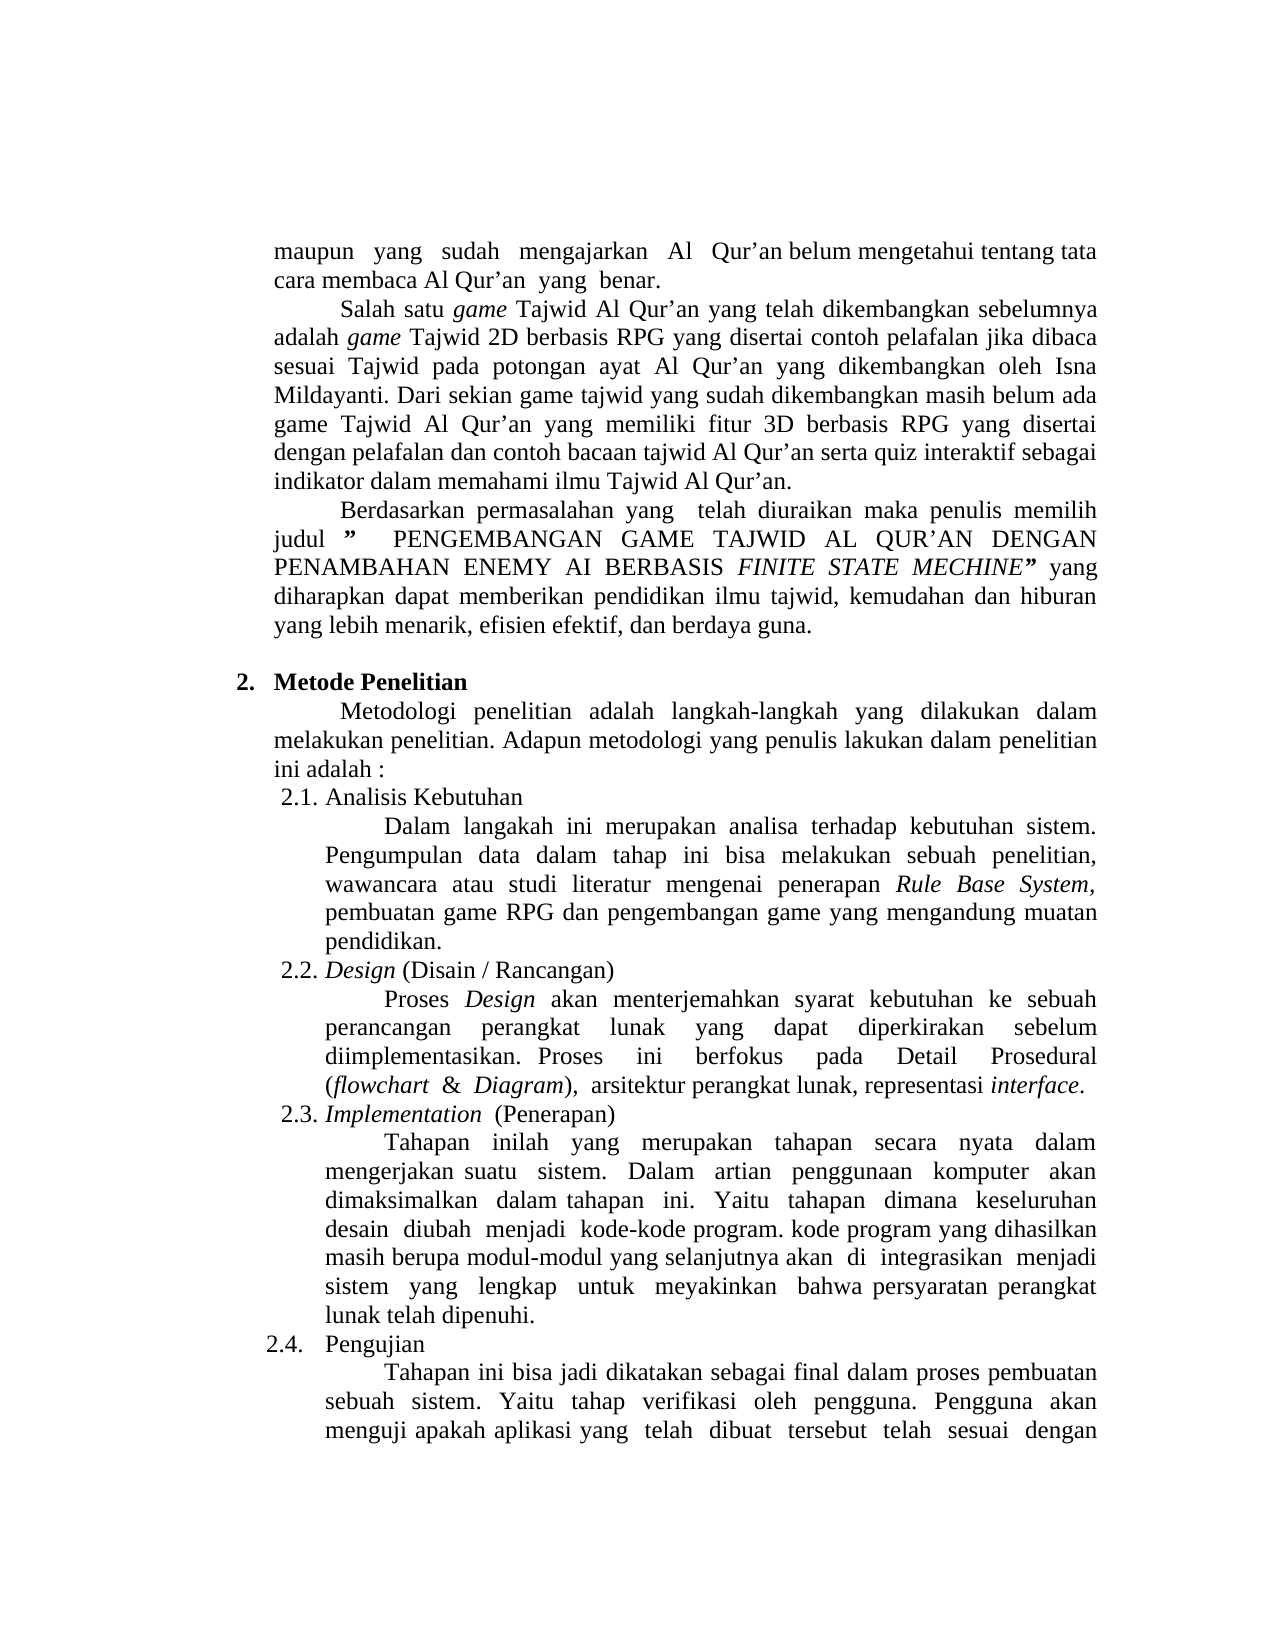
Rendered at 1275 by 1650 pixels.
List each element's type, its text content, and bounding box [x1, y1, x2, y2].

list Dalam langakah ini merupakan analisa terhadap kebutuhan sistem. Pengumpulan data dalam tahap ini bisa melakukan sebuah penelitian, wawancara atau studi literatur mengenai penerapan Rule Base System, pembuatan game RPG dan pengembangan game yang mengandung muatan pendidikan. [325, 811, 1098, 955]
list Pengujian [266, 1329, 1098, 1357]
list Design (Disain / Rancangan) [281, 955, 1098, 984]
list Metode Penelitian [236, 667, 1098, 696]
list Metodologi penelitian adalah langkah-langkah yang dilakukan dalam melakukan penelitian. Adapun metodologi yang penulis lakukan dalam penelitian ini adalah : [274, 696, 1098, 782]
list Proses Design akan menterjemahkan syarat kebutuhan ke sebuah perancangan perangkat lunak yang dapat diperkirakan sebelum diimplementasikan. Proses ini berfokus pada Detail Prosedural (flowchart & Diagram), arsitektur perangkat lunak, representasi interface. [325, 984, 1098, 1099]
list Berdasarkan permasalahan yang telah diuraikan maka penulis memilih judul ” PENGEMBANGAN GAME TAJWID AL QUR’AN DENGAN PENAMBAHAN ENEMY AI BERBASIS FINITE STATE MECHINE” yang diharapkan dapat memberikan pendidikan ilmu tajwid, kemudahan dan hiburan yang lebih menarik, efisien efektif, dan berdaya guna. [274, 495, 1098, 639]
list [274, 236, 1098, 294]
list Salah satu game Tajwid Al Qur’an yang telah dikembangkan sebelumnya adalah game Tajwid 2D berbasis RPG yang disertai contoh pelafalan jika dibaca sesuai Tajwid pada potongan ayat Al Qur’an yang dikembangkan oleh Isna Mildayanti. Dari sekian game tajwid yang sudah dikembangkan masih belum ada game Tajwid Al Qur’an yang memiliki fitur 3D berbasis RPG yang disertai dengan pelafalan dan contoh bacaan tajwid Al Qur’an serta quiz interaktif sebagai indikator dalam memahami ilmu Tajwid Al Qur’an. [274, 294, 1098, 495]
list Tahapan inilah yang merupakan tahapan secara nyata dalam mengerjakan suatu sistem. Dalam artian penggunaan komputer akan dimaksimalkan dalam tahapan ini. Yaitu tahapan dimana keseluruhan desain diubah menjadi kode-kode program. kode program yang dihasilkan masih berupa modul-modul yang selanjutnya akan di integrasikan menjadi sistem yang lengkap untuk meyakinkan bahwa persyaratan perangkat lunak telah dipenuhi. [325, 1127, 1098, 1329]
list Analisis Kebutuhan [281, 782, 1098, 811]
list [325, 1357, 1098, 1444]
list Implementation (Penerapan) [281, 1099, 1098, 1127]
